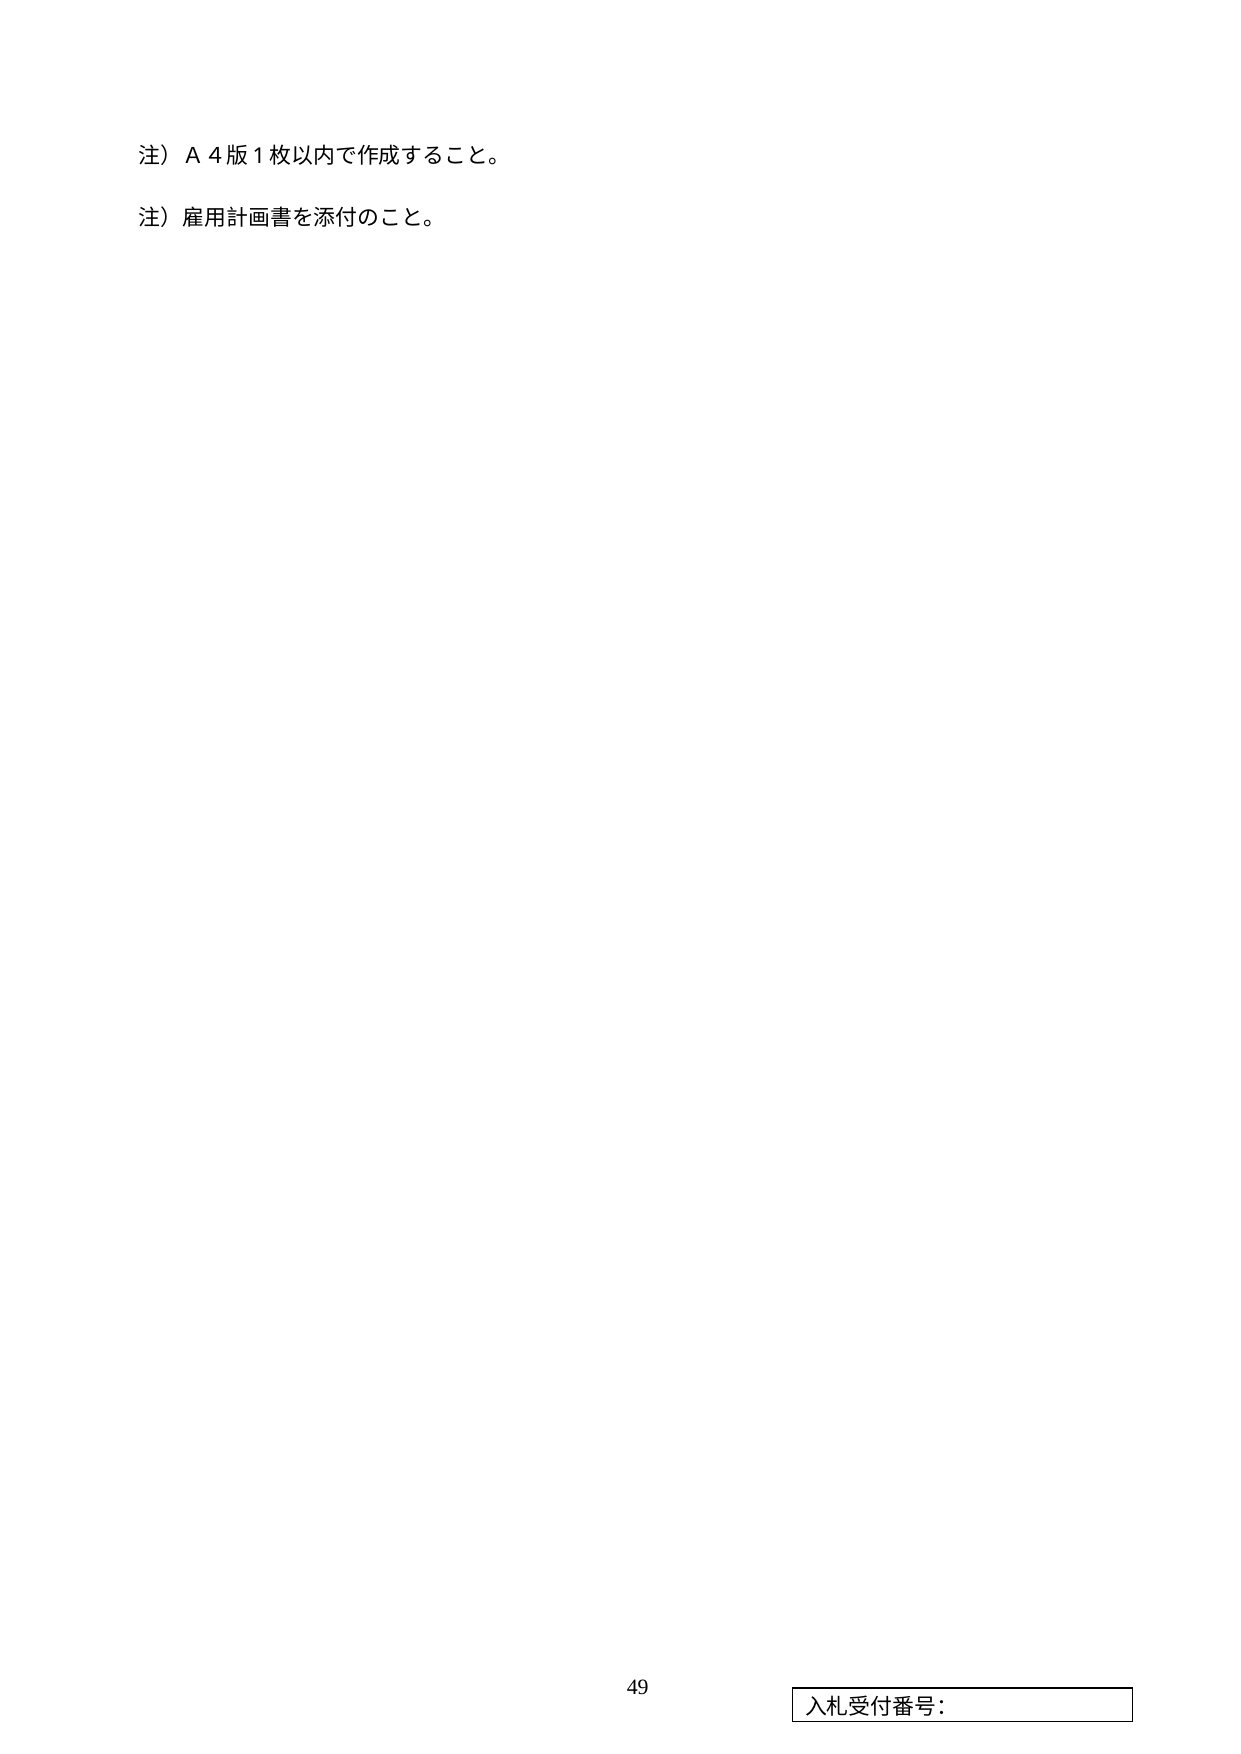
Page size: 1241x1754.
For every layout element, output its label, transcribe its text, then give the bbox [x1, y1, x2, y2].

text 注）Ａ４版1枚以内で作成すること。 [139, 123, 1136, 185]
text 注）雇用計画書を添付のこと。 [139, 185, 1136, 247]
